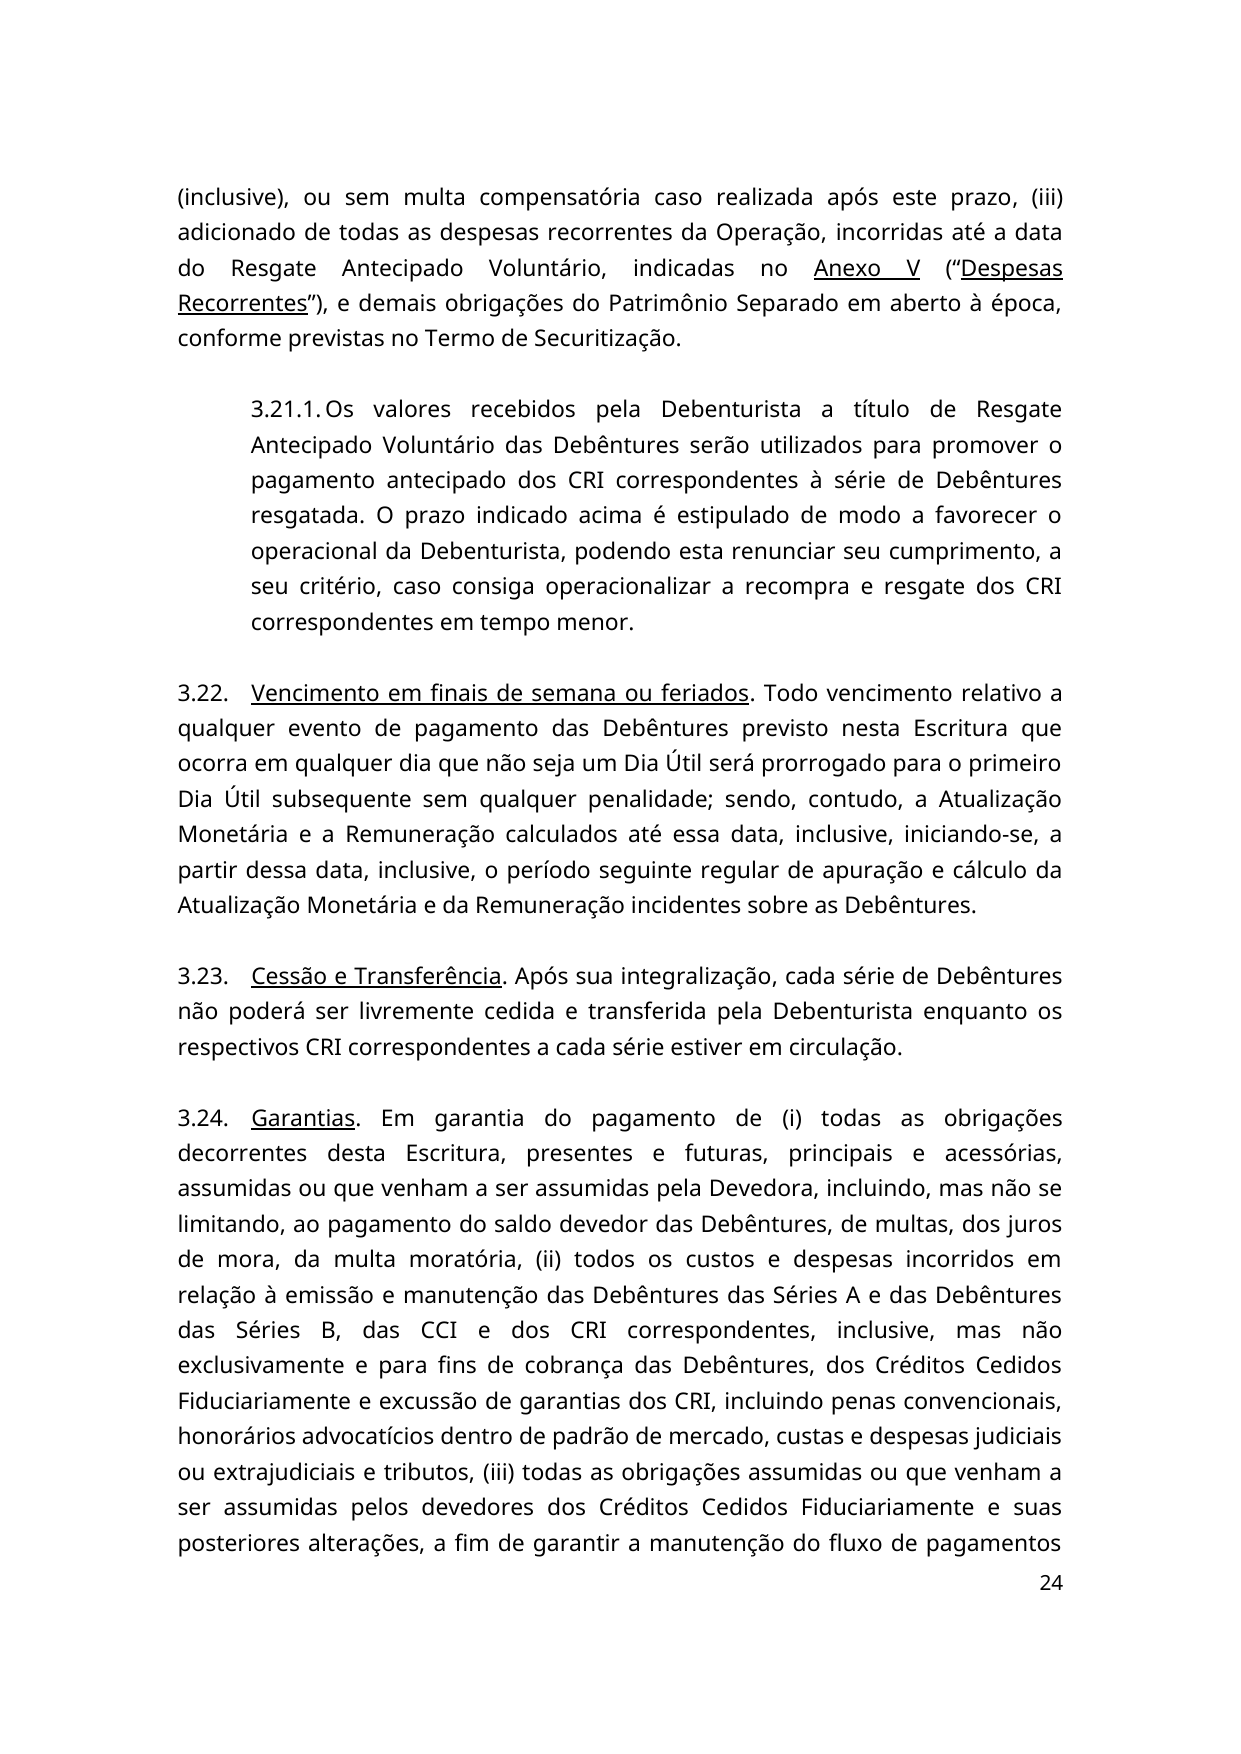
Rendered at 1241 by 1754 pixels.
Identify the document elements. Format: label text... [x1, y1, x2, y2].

text 3.22. Vencimento em finais de semana ou feriados. Todo vencimento relativo a qualquer evento de pagamento das Debêntures previsto nesta Escritura que ocorra em qualquer dia que não seja um Dia Útil será prorrogado para o primeiro Dia Útil subsequente sem qualquer penalidade; sendo, contudo, a Atualização Monetária e a Remuneração calculados até essa data, inclusive, iniciando-se, a partir dessa data, inclusive, o período seguinte regular de apuração e cálculo da Atualização Monetária e da Remuneração incidentes sobre as Debêntures. [177, 673, 1063, 921]
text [177, 177, 1063, 354]
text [177, 1098, 1063, 1558]
text 3.23. Cessão e Transferência. Após sua integralização, cada série de Debêntures não poderá ser livremente cedida e transferida pela Debenturista enquanto os respectivos CRI correspondentes a cada série estiver em circulação. [177, 956, 1063, 1062]
text 3.21.1. Os valores recebidos pela Debenturista a título de Resgate Antecipado Voluntário das Debêntures serão utilizados para promover o pagamento antecipado dos CRI correspondentes à série de Debêntures resgatada. O prazo indicado acima é estipulado de modo a favorecer o operacional da Debenturista, podendo esta renunciar seu cumprimento, a seu critério, caso consiga operacionalizar a recompra e resgate dos CRI correspondentes em tempo menor. [251, 389, 1063, 637]
